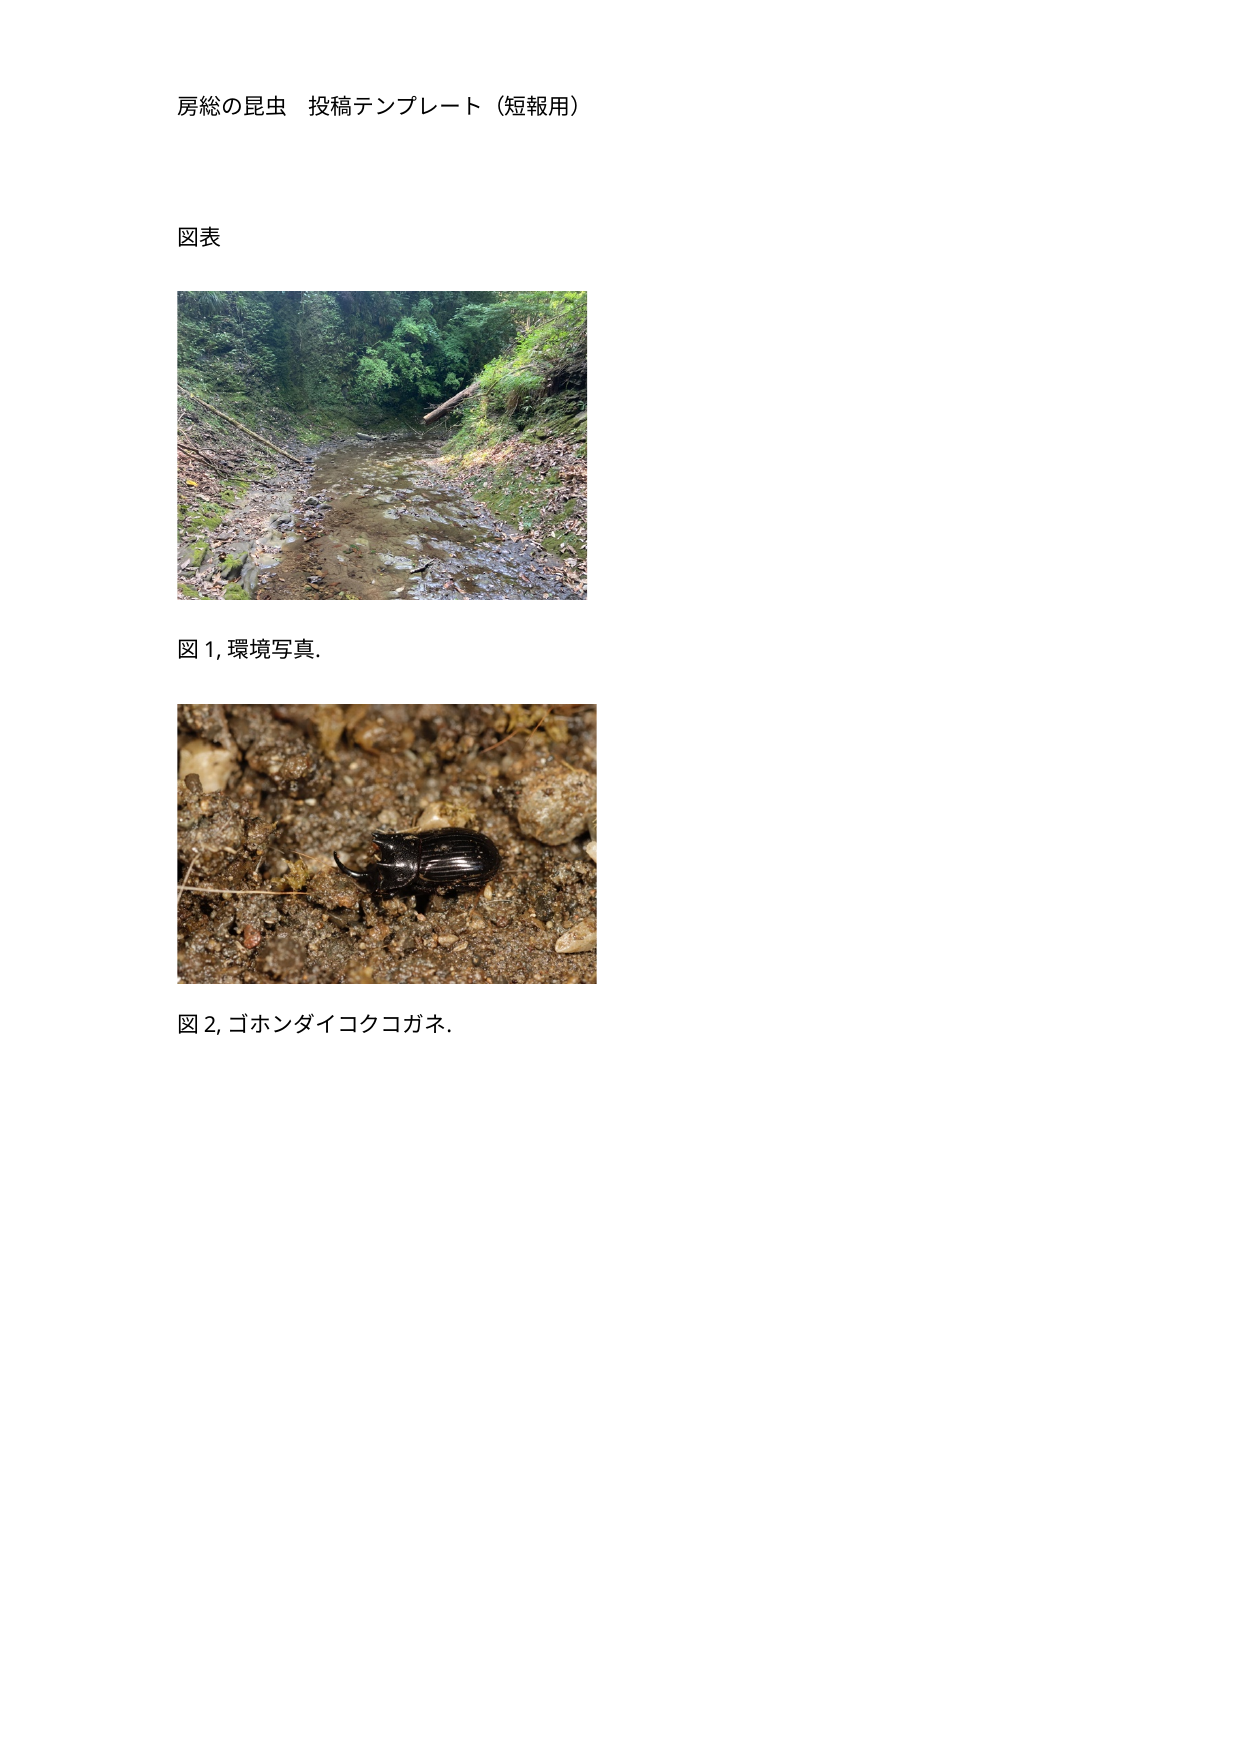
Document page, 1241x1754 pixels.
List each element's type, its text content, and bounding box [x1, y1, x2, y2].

text 図1, 環境写真. [177, 629, 1063, 667]
picture [177, 704, 597, 984]
picture [177, 291, 588, 600]
text 図2, ゴホンダイコクコガネ. [177, 1004, 1063, 1042]
text 図表 [177, 217, 1063, 254]
